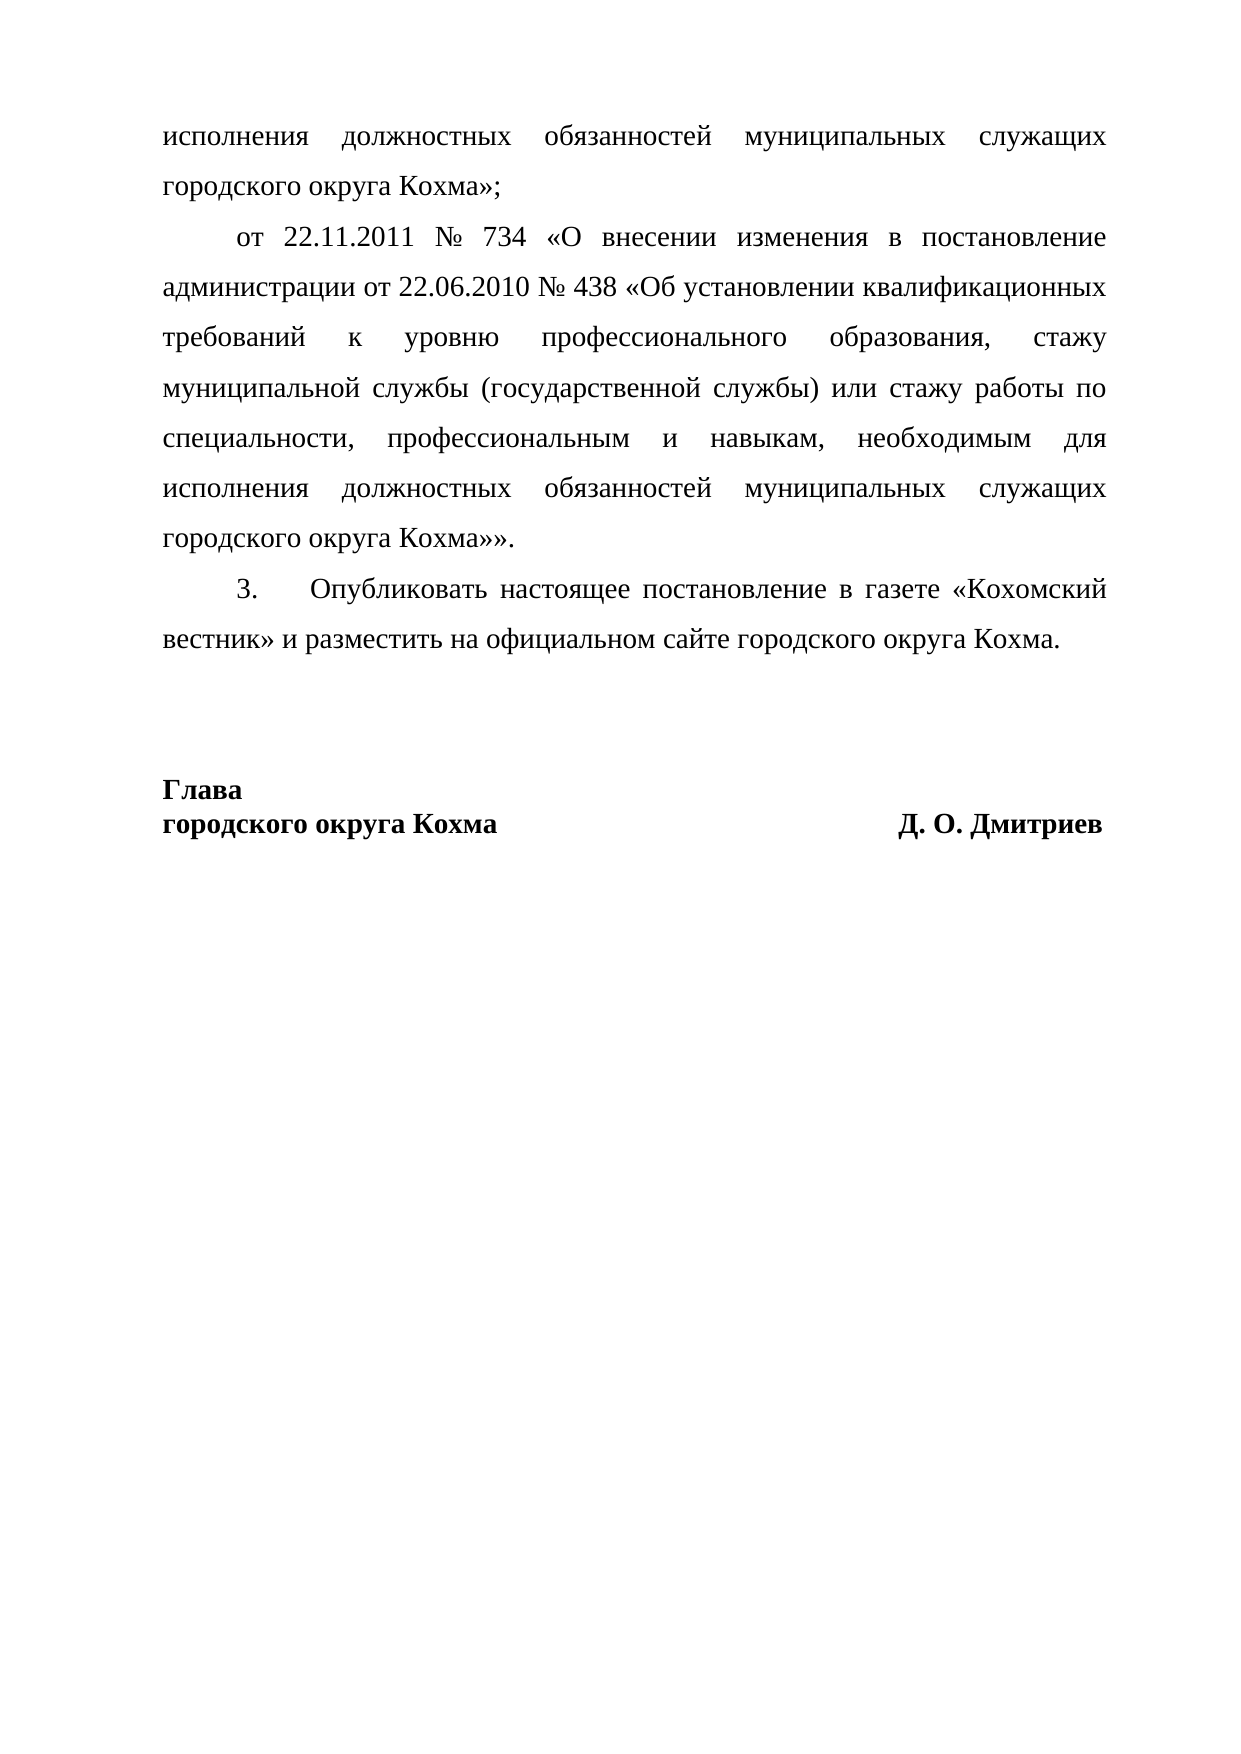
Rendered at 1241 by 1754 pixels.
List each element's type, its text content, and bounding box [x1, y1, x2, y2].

text от 22.11.2011 № 734 «О внесении изменения в постановление администрации от 22.06.2010 № 438 «Об установлении квалификационных требований к уровню профессионального образования, стажу муниципальной службы (государственной службы) или стажу работы по специальности, профессиональным и навыкам, необходимым для исполнения должностных обязанностей муниципальных служащих городского округа Кохма»». [162, 219, 1107, 554]
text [162, 118, 1107, 202]
text Глава [162, 772, 1107, 806]
list Опубликовать настоящее постановление в газете «Кохомский вестник» и разместить на официальном сайте городского округа Кохма. [162, 571, 1107, 655]
text городского округа Кохма Д. О. Дмитриев [162, 806, 1107, 839]
